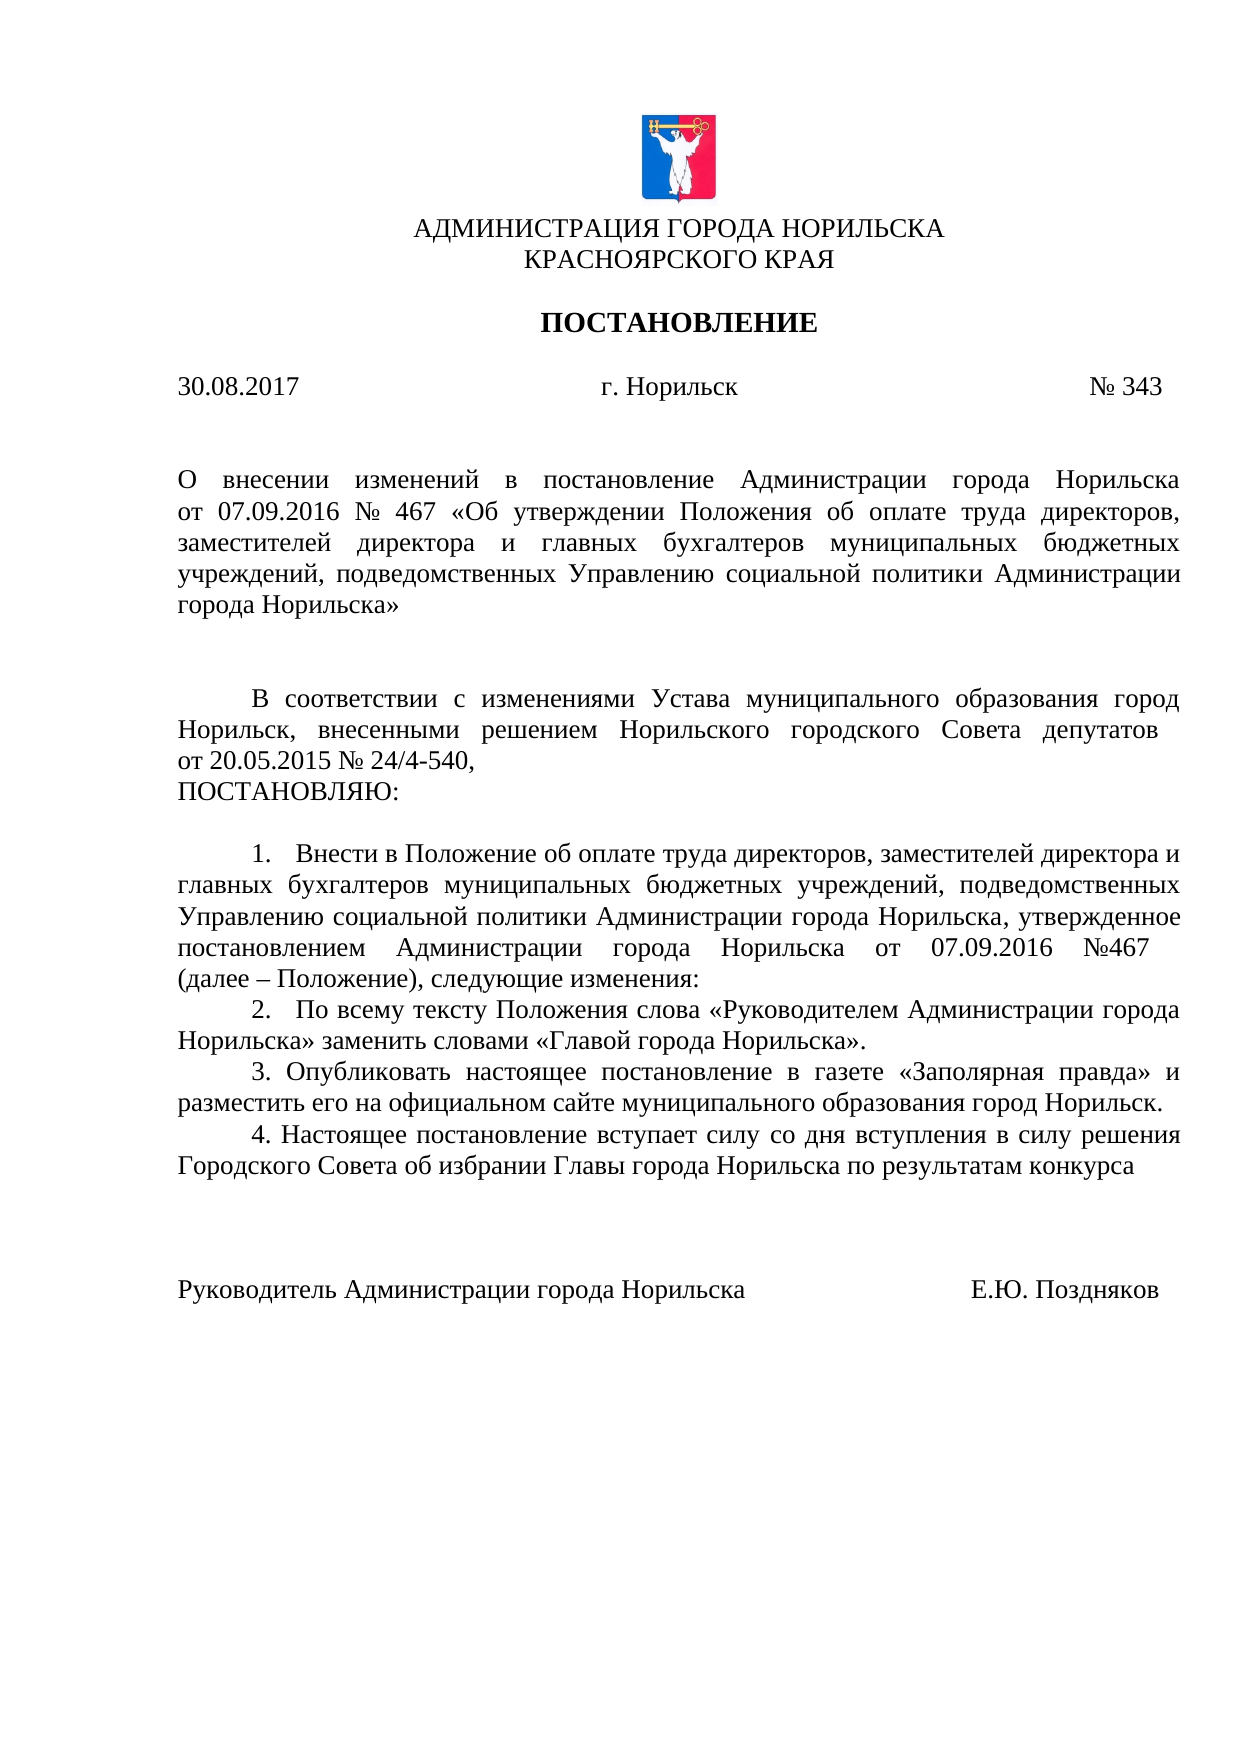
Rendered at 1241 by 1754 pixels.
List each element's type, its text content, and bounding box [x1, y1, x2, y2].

text ПОСТАНОВЛЕНИЕ [177, 306, 1181, 339]
picture [641, 113, 718, 206]
text 30.08.2017 г. Норильск № 343 [177, 370, 1181, 401]
text АДМИНИСТРАЦИЯ ГОРОДА НОРИЛЬСКА [177, 212, 1181, 243]
list Внести в Положение об оплате труда директоров, заместителей директора и главных бухгалтеров муниципальных бюджетных учреждений, подведомственных Управлению социальной политики Администрации города Норильска, утвержденное постановлением Администрации города Норильска от 07.09.2016 №467 (далее – Положение), следующие изменения: [177, 837, 1181, 993]
text ПОСТАНОВЛЯЮ: [177, 775, 1181, 806]
text В соответствии с изменениями Устава муниципального образования город Норильск, внесенными решением Норильского городского Совета депутатов от 20.05.2015 № 24/4-540, [177, 682, 1181, 775]
text О внесении изменений в постановление Администрации города Норильска от 07.09.2016 № 467 «Об утверждении Положения об оплате труда директоров, заместителей директора и главных бухгалтеров муниципальных бюджетных учреждений, подведомственных Управлению социальной политики Администрации города Норильска» [177, 464, 1181, 619]
text 4. Настоящее постановление вступает силу со дня вступления в силу решения Городского Совета об избрании Главы города Норильска по результатам конкурса [177, 1118, 1181, 1180]
text 3. Опубликовать настоящее постановление в газете «Заполярная правда» и разместить его на официальном сайте муниципального образования город Норильск. [177, 1055, 1181, 1118]
text Руководитель Администрации города Норильска Е.Ю. Поздняков [177, 1273, 1181, 1304]
text КРАСНОЯРСКОГО КРАЯ [177, 243, 1181, 274]
list По всему тексту Положения слова «Руководителем Администрации города Норильска» заменить словами «Главой города Норильска». [177, 993, 1181, 1055]
